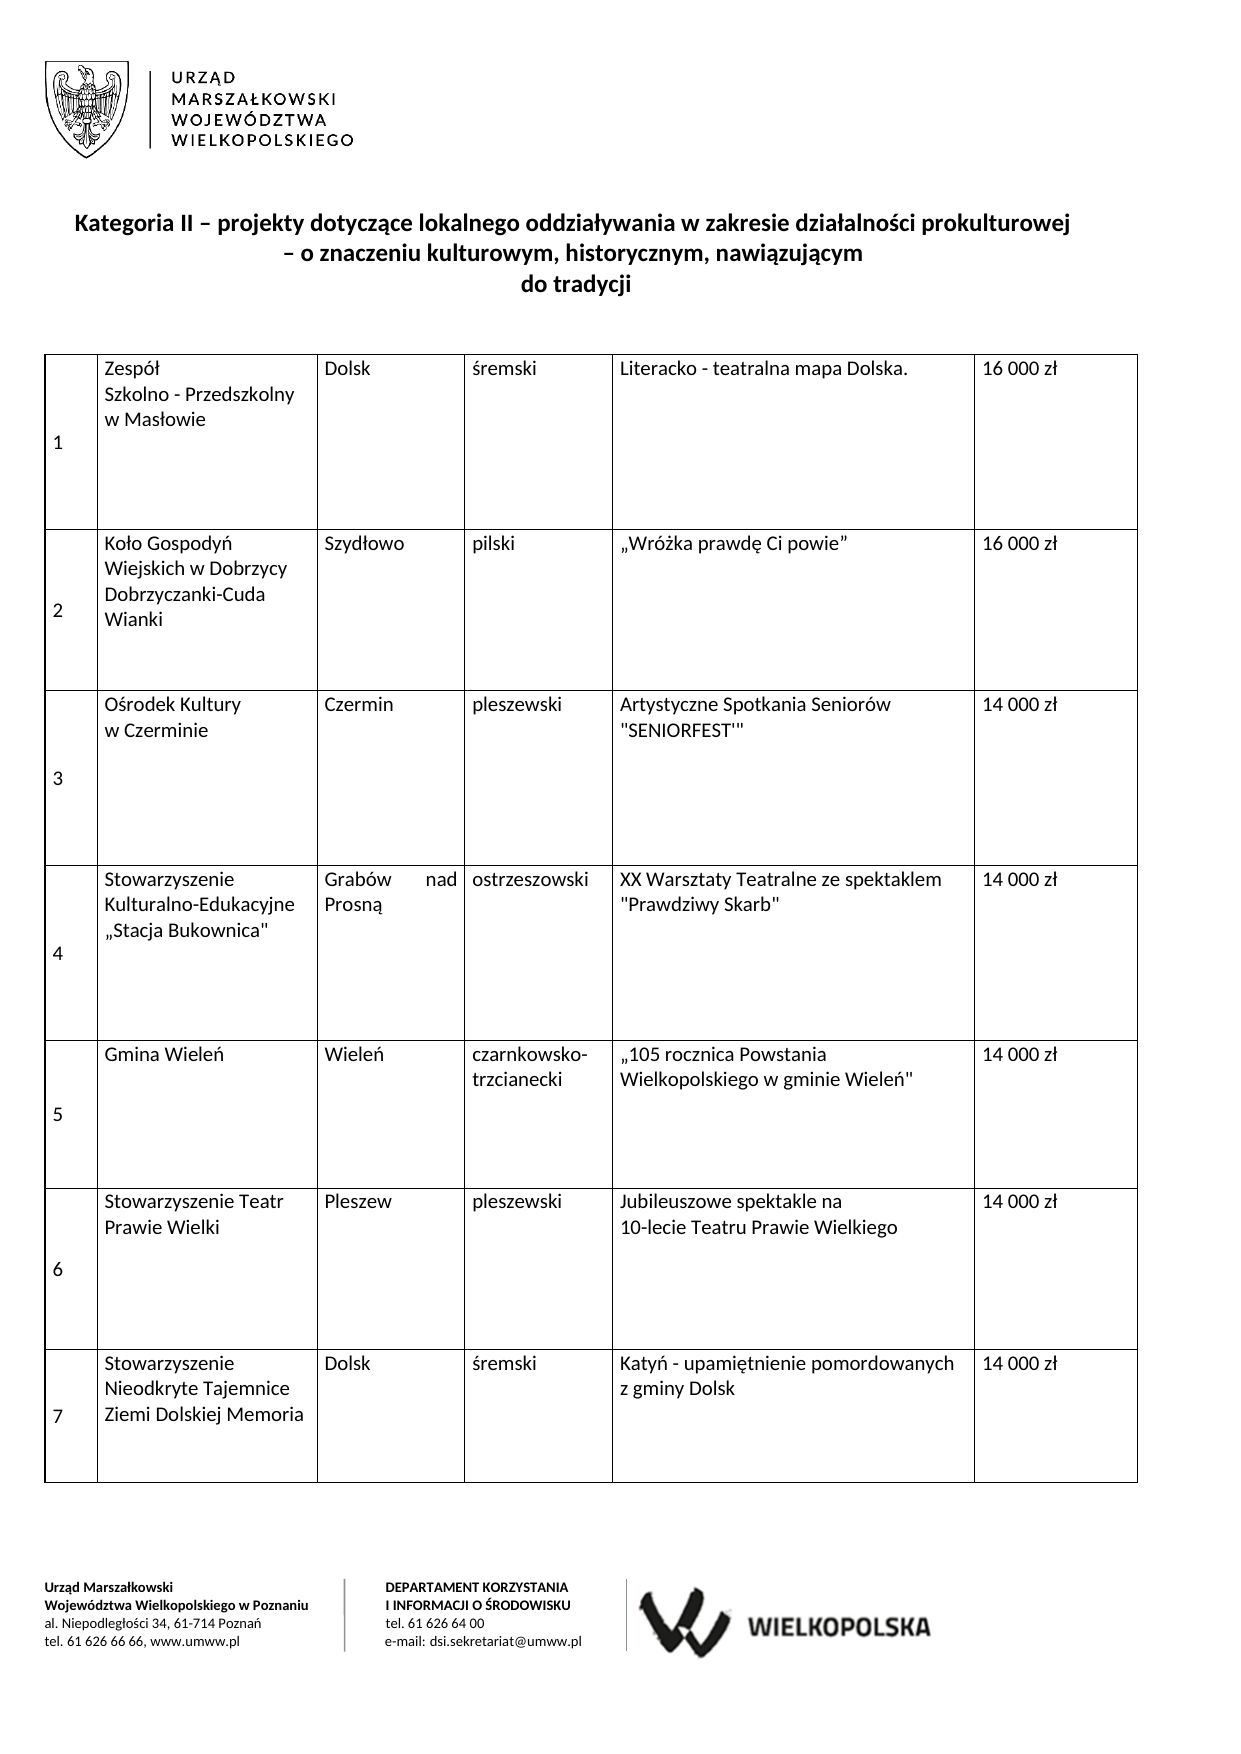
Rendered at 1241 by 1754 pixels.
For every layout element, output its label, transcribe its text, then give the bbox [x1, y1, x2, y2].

table_cell Stowarzyszenie Teatr Prawie Wielki [98, 1189, 317, 1349]
table_cell Pleszew [318, 1189, 464, 1349]
table_cell pleszewski [465, 1189, 612, 1349]
table_cell 14 000 zł [975, 1189, 1137, 1349]
table_cell ostrzeszowski [465, 866, 612, 1040]
table_cell Czermin [318, 691, 464, 865]
picture [631, 1579, 931, 1661]
table_cell 5 [46, 1041, 97, 1187]
table_header 16 000 zł [975, 355, 1137, 529]
table_cell 14 000 zł [975, 691, 1137, 865]
table_cell czarnkowsko-trzcianecki [465, 1041, 612, 1187]
table_cell „Wróżka prawdę Ci powie” [613, 530, 974, 690]
table_cell 14 000 zł [975, 1350, 1137, 1482]
table_cell 14 000 zł [975, 1041, 1137, 1187]
table_cell Dolsk [318, 1350, 464, 1482]
table_cell 14 000 zł [975, 866, 1137, 1040]
table_header Literacko - teatralna mapa Dolska. [613, 355, 974, 529]
table_cell 16 000 zł [975, 530, 1137, 690]
table_cell Stowarzyszenie Kulturalno-Edukacyjne „Stacja Bukownica" [98, 866, 317, 1040]
table_cell 2 [46, 530, 97, 690]
table_cell Stowarzyszenie Nieodkryte Tajemnice Ziemi Dolskiej Memoria [98, 1350, 317, 1482]
table_cell Wieleń [318, 1041, 464, 1187]
table_header śremski [465, 355, 612, 529]
table_cell XX Warsztaty Teatralne ze spektaklem "Prawdziwy Skarb" [613, 866, 974, 1040]
table_cell Koło Gospodyń Wiejskich w Dobrzycy Dobrzyczanki-Cuda Wianki [98, 530, 317, 690]
table_cell Katyń - upamiętnienie pomordowanych z gminy Dolsk [613, 1350, 974, 1482]
table_cell Ośrodek Kultury w Czerminie [98, 691, 317, 865]
table_header Dolsk [318, 355, 464, 529]
table_cell śremski [465, 1350, 612, 1482]
table_cell 6 [46, 1189, 97, 1349]
table_cell „105 rocznica Powstania Wielkopolskiego w gminie Wieleń" [613, 1041, 974, 1187]
table_cell Jubileuszowe spektakle na 10-lecie Teatru Prawie Wielkiego [613, 1189, 974, 1349]
table_cell Artystyczne Spotkania Seniorów "SENIORFEST'" [613, 691, 974, 865]
text Kategoria II – projekty dotyczące lokalnego oddziaływania w zakresie działalności prokulturowej – o znaczeniu kulturowym, historycznym, nawiązującym do tradycji [44, 207, 1107, 298]
table_cell Szydłowo [318, 530, 464, 690]
table_cell 7 [46, 1350, 97, 1482]
table_header 1 [46, 355, 97, 529]
table_cell Grabów nad Prosną [318, 866, 464, 1040]
table_cell pleszewski [465, 691, 612, 865]
picture [3, 44, 394, 175]
table_cell Gmina Wieleń [98, 1041, 317, 1187]
table_cell 4 [46, 866, 97, 1040]
table_header Zespół Szkolno - Przedszkolny w Masłowie [98, 355, 317, 529]
table_cell 3 [46, 691, 97, 865]
table_cell pilski [465, 530, 612, 690]
